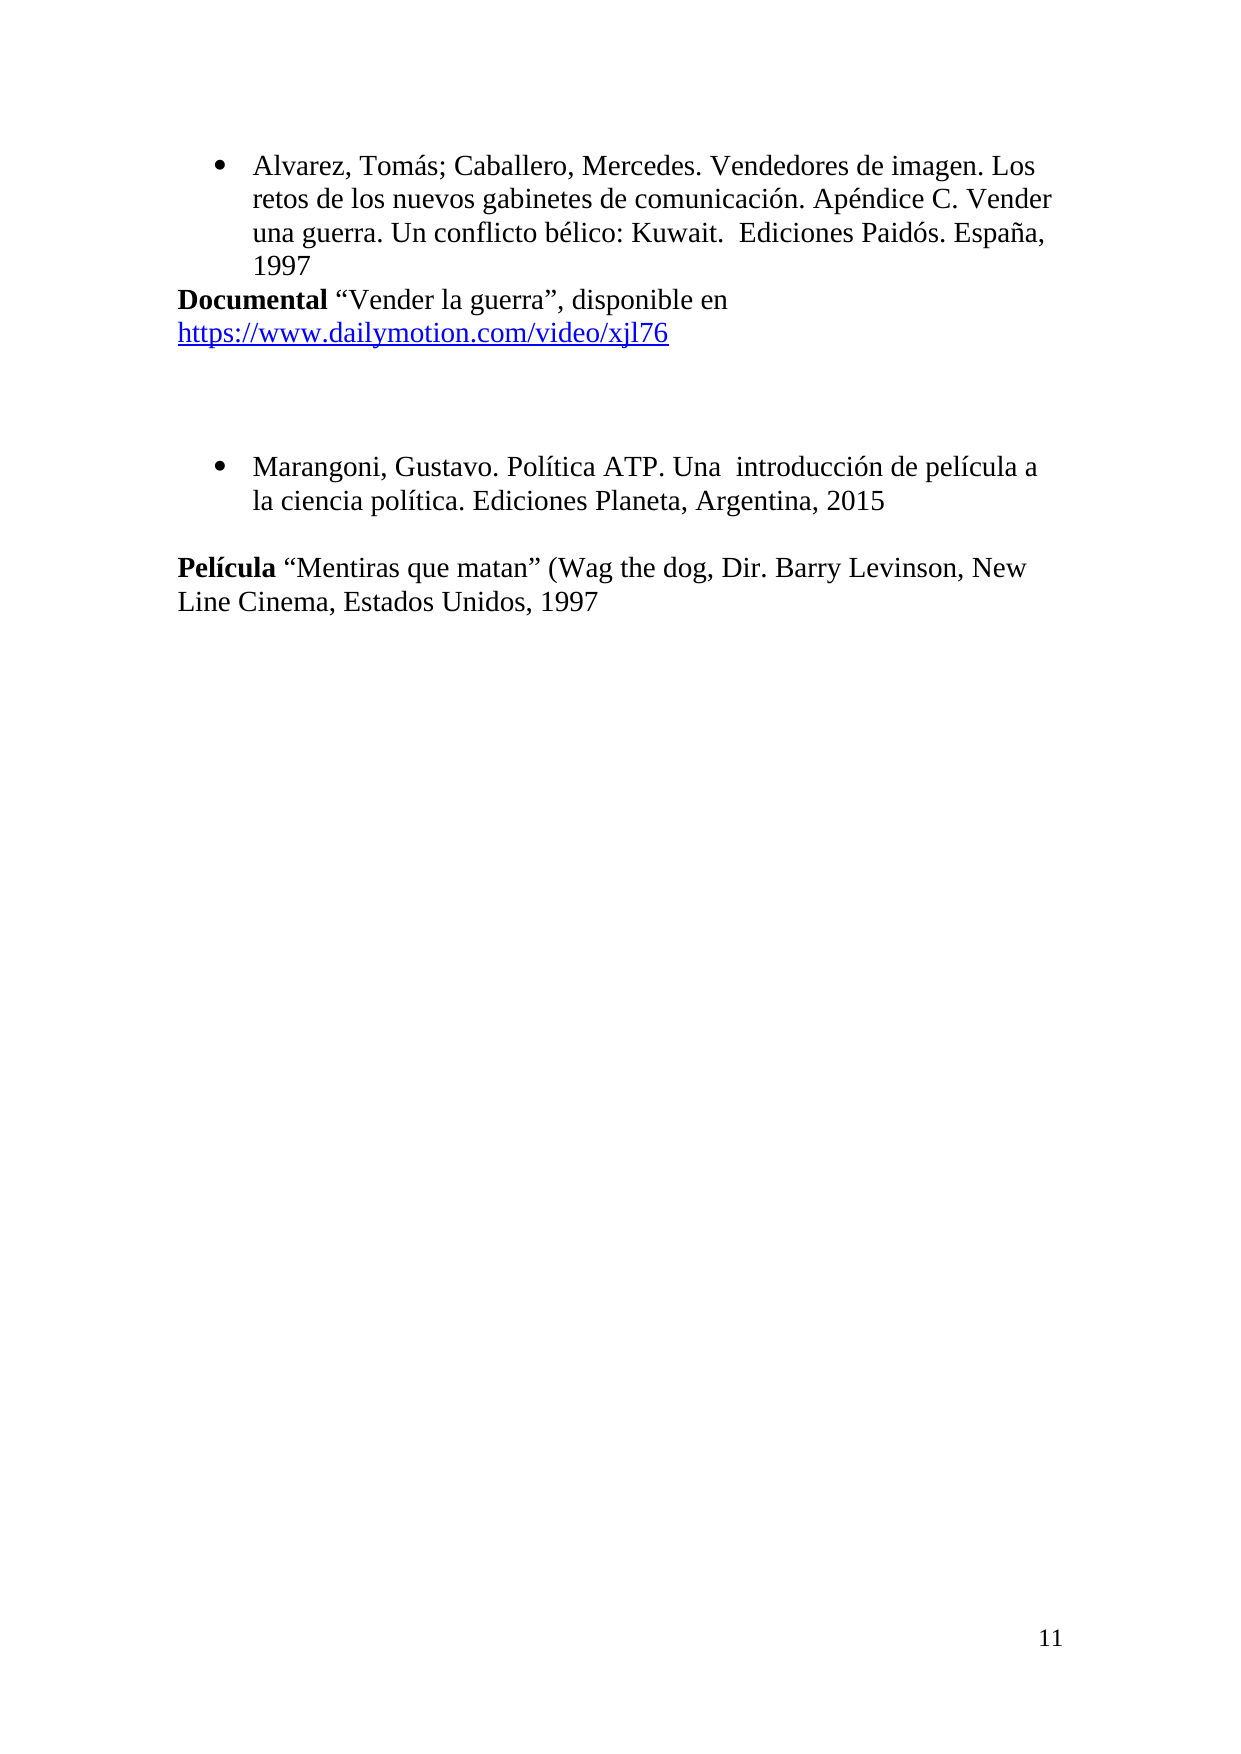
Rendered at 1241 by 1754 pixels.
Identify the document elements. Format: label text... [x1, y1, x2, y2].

list Marangoni, Gustavo. Política ATP. Una introducción de película a la ciencia política. Ediciones Planeta, Argentina, 2015 [215, 449, 1063, 517]
list Alvarez, Tomás; Caballero, Mercedes. Vendedores de imagen. Los retos de los nuevos gabinetes de comunicación. Apéndice C. Vender una guerra. Un conflicto bélico: Kuwait. Ediciones Paidós. España, 1997 [215, 148, 1063, 282]
text Documental “Vender la guerra”, disponible en https://www.dailymotion.com/video/xjl76 [177, 282, 1063, 349]
text Película “Mentiras que matan” (Wag the dog, Dir. Barry Levinson, New Line Cinema, Estados Unidos, 1997 [177, 550, 1063, 617]
